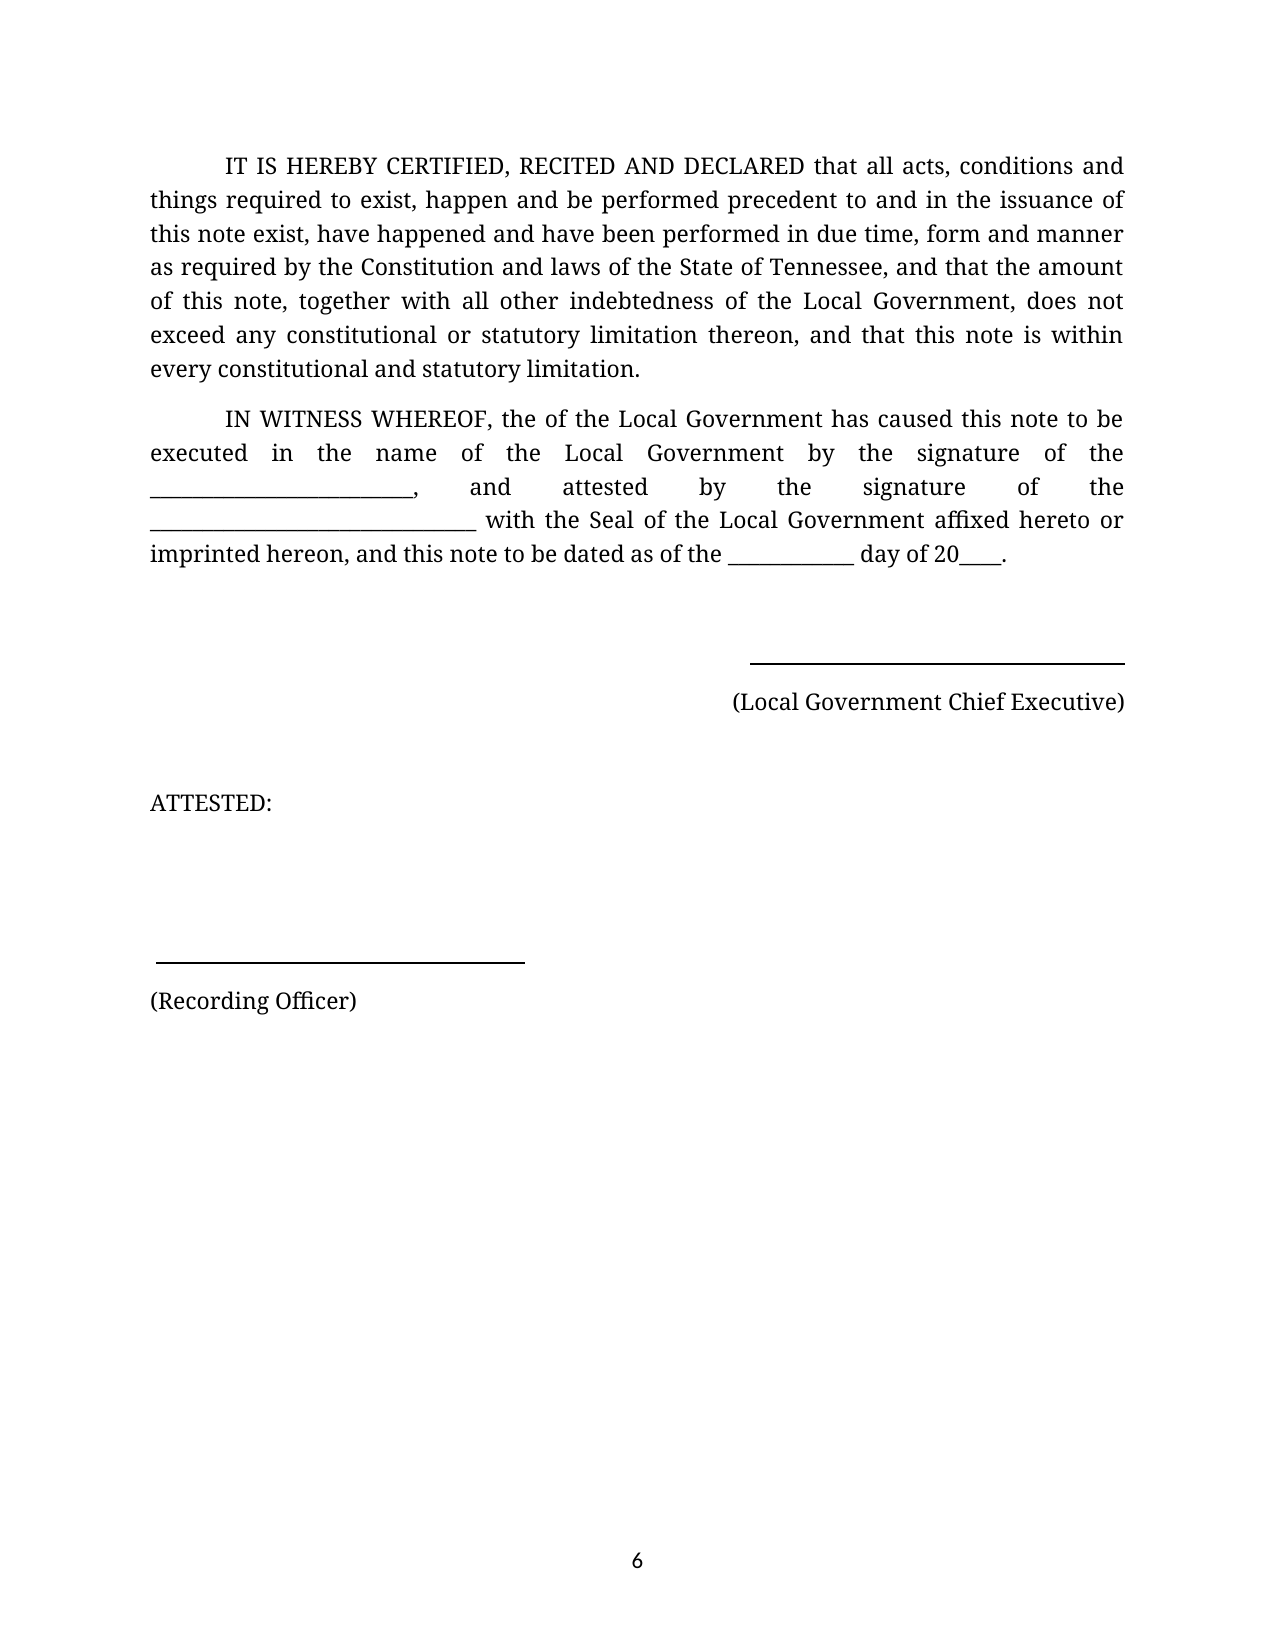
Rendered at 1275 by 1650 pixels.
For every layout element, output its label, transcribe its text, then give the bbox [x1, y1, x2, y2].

text IN WITNESS WHEREOF, the of the Local Government has caused this note to be executed in the name of the Local Government by the signature of the _________________________, and attested by the signature of the _______________________________ with the Seal of the Local Government affixed hereto or imprinted hereon, and this note to be dated as of the ____________ day of 20____. [150, 403, 1125, 569]
text IT IS HEREBY CERTIFIED, RECITED AND DECLARED that all acts, conditions and things required to exist, happen and be performed precedent to and in the issuance of this note exist, have happened and have been performed in due time, form and manner as required by the Constitution and laws of the State of Tennessee, and that the amount of this note, together with all other indebtedness of the Local Government, does not exceed any constitutional or statutory limitation thereon, and that this note is within every constitutional and statutory limitation. [150, 150, 1125, 384]
text (Local Government Chief Executive) [150, 686, 1125, 717]
text (Recording Officer) [150, 985, 1125, 1016]
text ATTESTED: [150, 787, 1125, 818]
